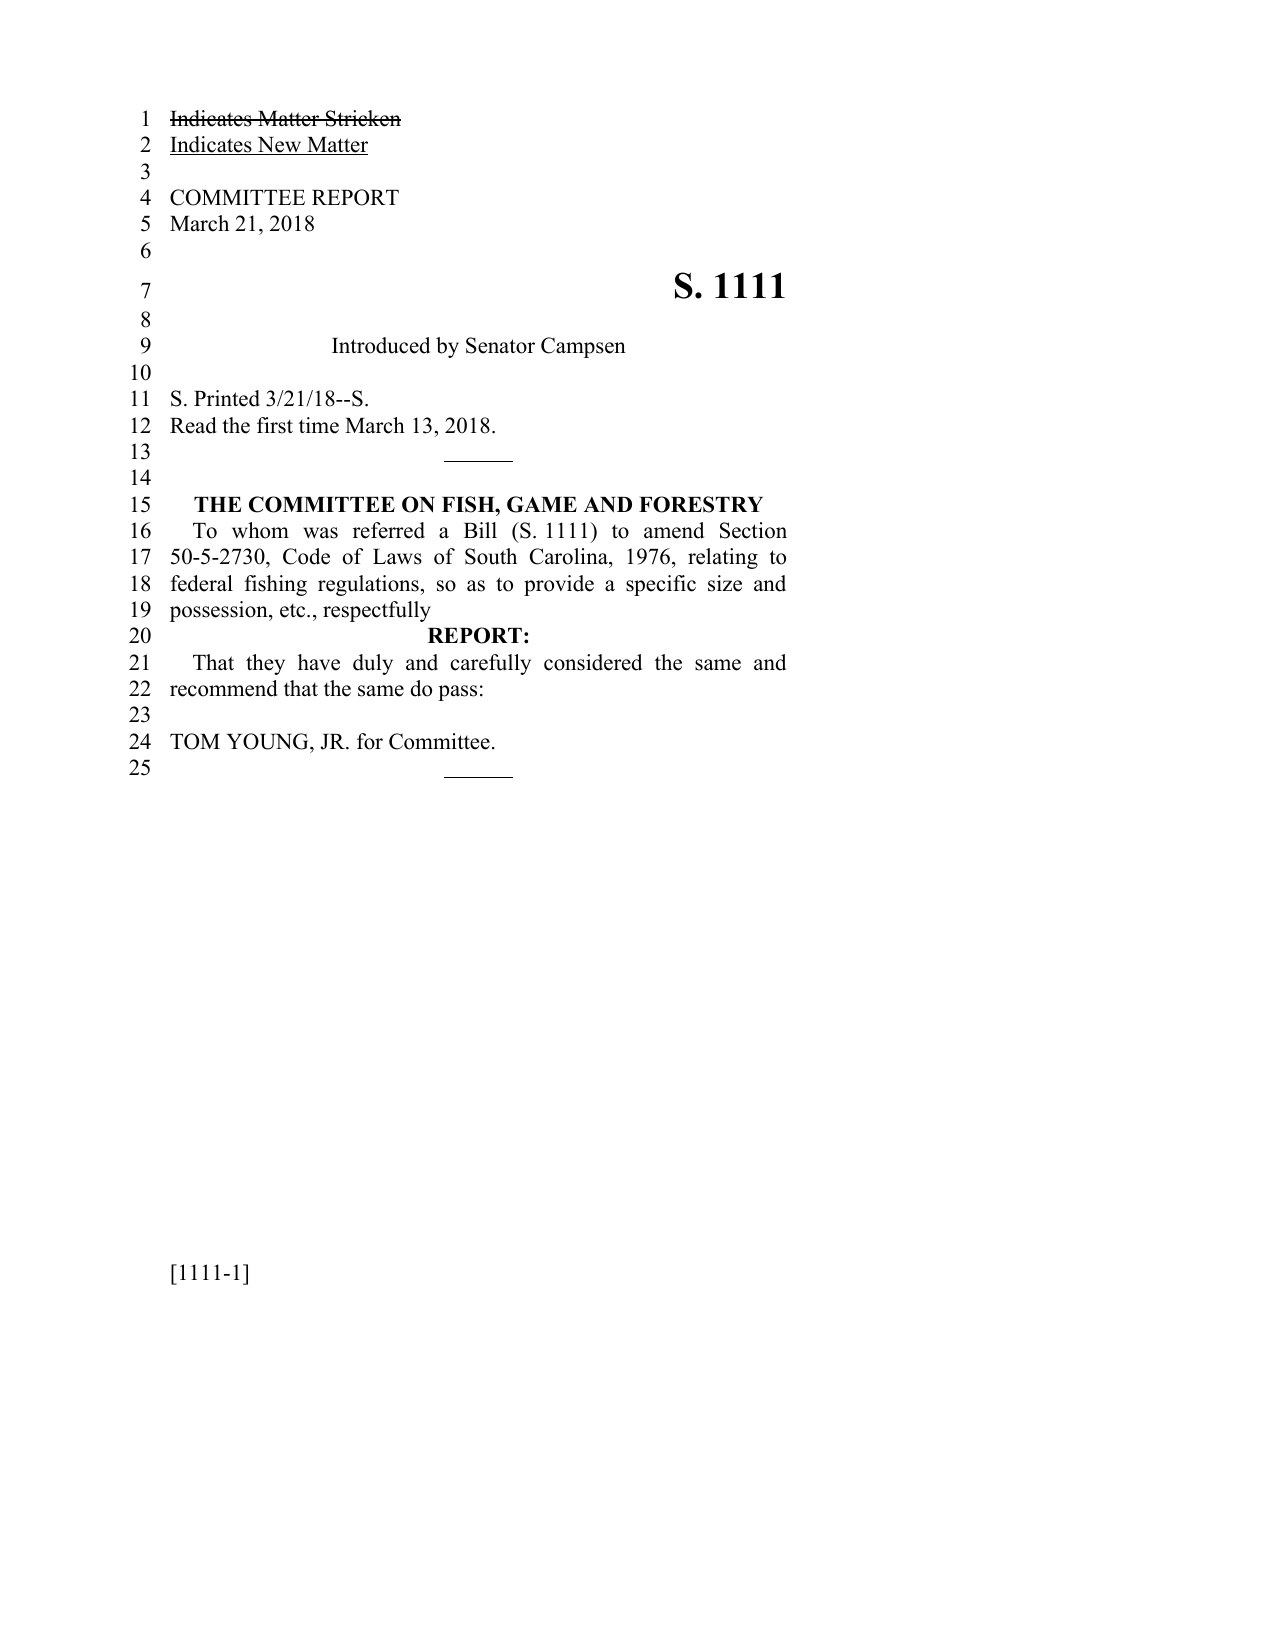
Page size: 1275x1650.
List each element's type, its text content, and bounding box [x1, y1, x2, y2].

text March 21, 2018 [169, 210, 787, 237]
text S. Printed 3/21/18--S. [169, 385, 787, 412]
text TOM YOUNG, JR. for Committee. [169, 728, 787, 754]
text S. 1111 [169, 263, 787, 306]
text Indicates Matter Stricken [169, 105, 787, 131]
text REPORT: [169, 622, 787, 649]
text Introduced by Senator Campsen [169, 333, 787, 359]
text Read the first time March 13, 2018. [169, 412, 787, 438]
text To whom was referred a Bill (S. 1111) to amend Section 50-5-2730, Code of Laws of South Carolina, 1976, relating to federal fishing regulations, so as to provide a specific size and possession, etc., respectfully [169, 517, 787, 622]
text THE COMMITTEE ON FISH, GAME AND FORESTRY [169, 491, 787, 517]
text Indicates New Matter [169, 131, 787, 158]
text COMMITTEE REPORT [169, 184, 787, 210]
text That they have duly and carefully considered the same and recommend that the same do pass: [169, 649, 787, 702]
